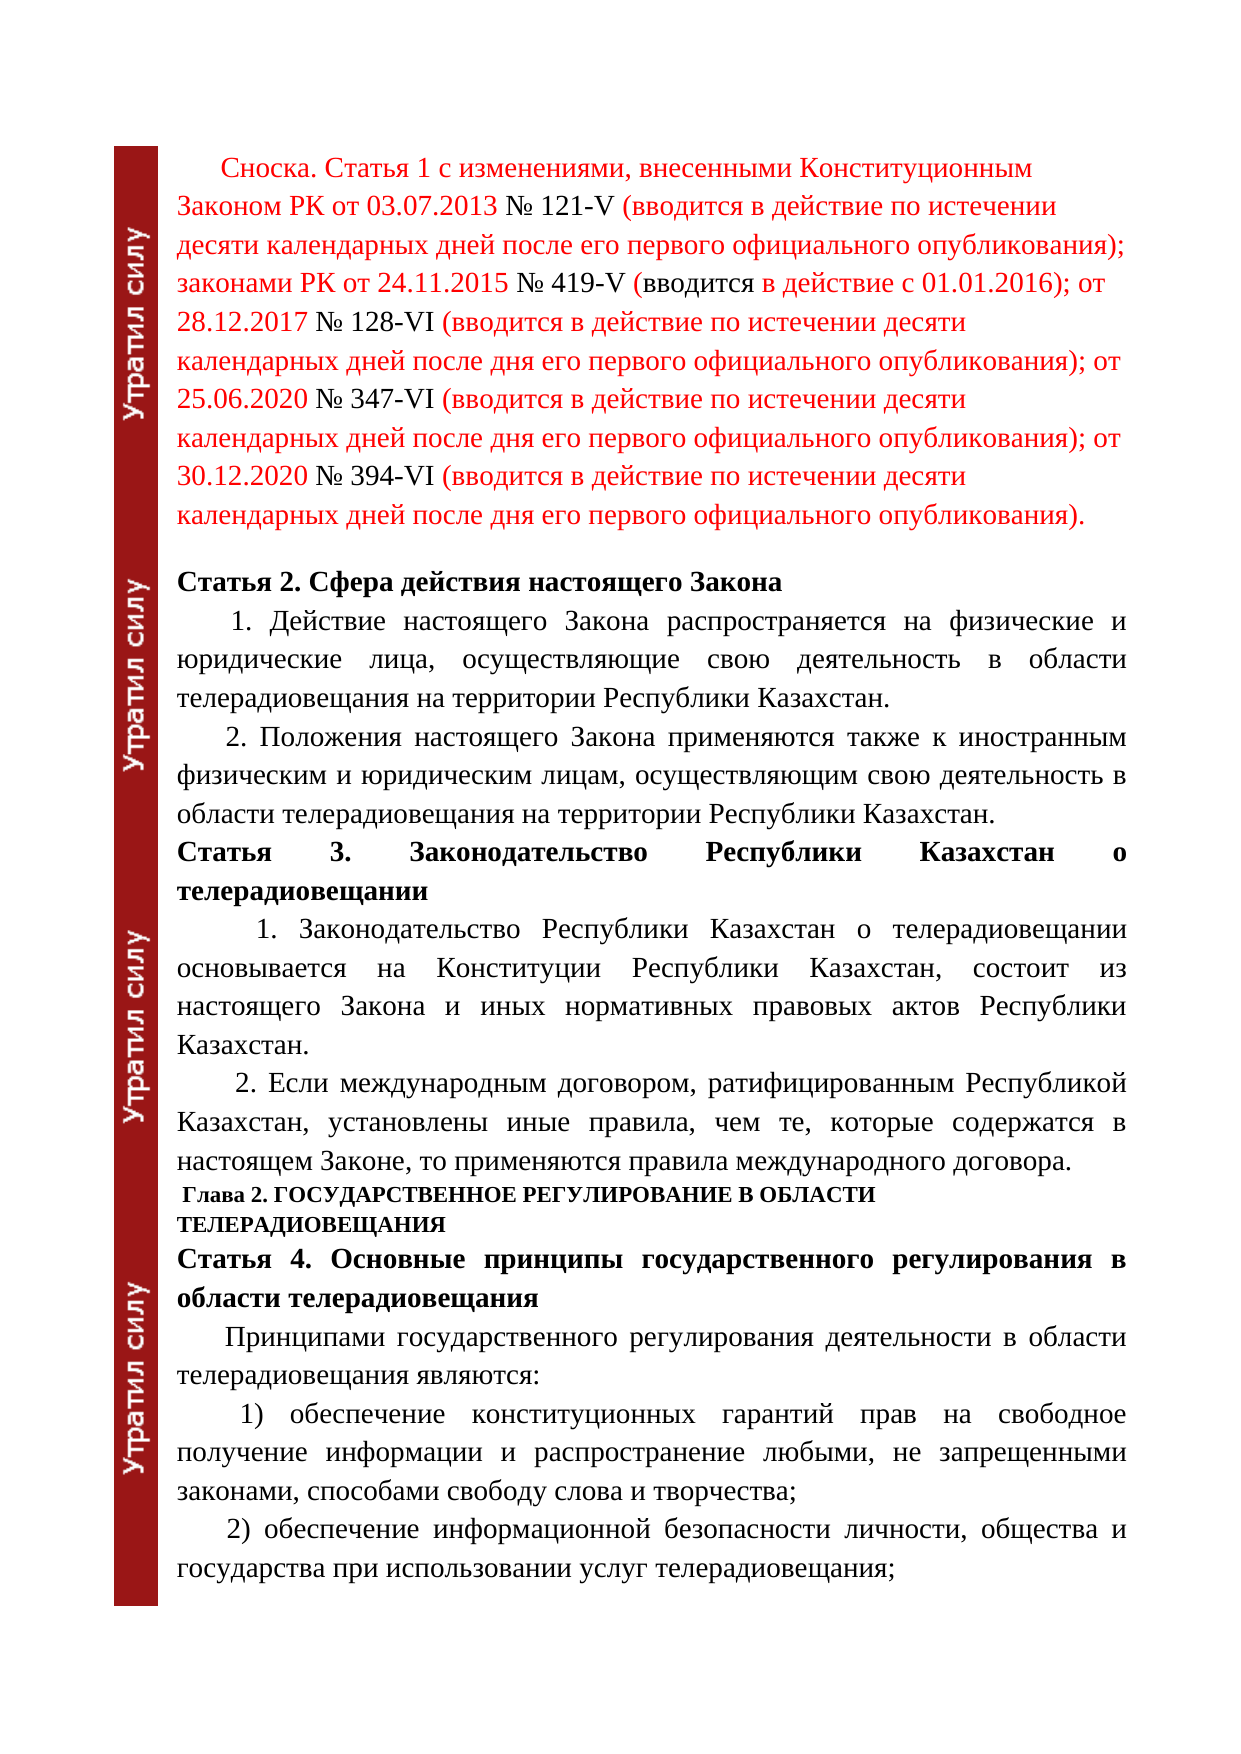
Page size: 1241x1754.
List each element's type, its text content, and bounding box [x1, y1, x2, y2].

picture [114, 1506, 158, 1511]
picture [114, 1314, 158, 1319]
text 1) обеспечение конституционных гарантий прав на свободное получение информации и распространение любыми, не запрещенными законами, способами свободу слова и творчества; [112, 1396, 1128, 1506]
text Принципами государственного регулирования деятельности в области телерадиовещания являются: [112, 1319, 1128, 1391]
text Статья 4. Основные принципы государственного регулирования в области телерадиовещания [112, 1242, 1128, 1314]
picture [114, 714, 158, 719]
picture [114, 1176, 158, 1181]
text 1. Законодательство Республики Казахстан о телерадиовещании основывается на Конституции Республики Казахстан, состоит из настоящего Закона и иных нормативных правовых актов Республики Казахстан. [112, 911, 1128, 1061]
picture [114, 906, 158, 911]
text 1. Действие настоящего Закона распространяется на физические и юридические лица, осуществляющие свою деятельность в области телерадиовещания на территории Республики Казахстан. [112, 603, 1128, 714]
picture [114, 1061, 158, 1066]
text Сноска. Статья 1 с изменениями, внесенными Конституционным Законом РК от 03.07.2013 № 121-V (вводится в действие по истечении десяти календарных дней после его первого официального опубликования); законами РК от 24.11.2015 № 419-V (вводится в действие с 01.01.2016); от 28.12.2017 № 128-VI (вводится в действие по истечении десяти календарных дней после дня его первого официального опубликования); от 25.06.2020 № 347-VI (вводится в действие по истечении десяти календарных дней после дня его первого официального опубликования); от 30.12.2020 № 394-VI (вводится в действие по истечении десяти календарных дней после дня его первого официального опубликования). [112, 150, 1128, 561]
picture [114, 829, 158, 834]
text 2) обеспечение информационной безопасности личности, общества и государства при использовании услуг телерадиовещания; [112, 1511, 1128, 1583]
text Статья 3. Законодательство Республики Казахстан о телерадиовещании [112, 834, 1128, 906]
picture [114, 1238, 158, 1242]
text Глава 2. ГОСУДАРСТВЕННОЕ РЕГУЛИРОВАНИЕ В ОБЛАСТИ ТЕЛЕРАДИОВЕЩАНИЯ [112, 1181, 1128, 1238]
picture [114, 598, 158, 603]
picture [114, 1391, 158, 1396]
text Статья 2. Сфера действия настоящего Закона [112, 564, 1128, 598]
picture [114, 1583, 158, 1606]
text 2. Положения настоящего Закона применяются также к иностранным физическим и юридическим лицам, осуществляющим свою деятельность в области телерадиовещания на территории Республики Казахстан. [112, 719, 1128, 829]
picture [114, 146, 158, 150]
text 2. Если международным договором, ратифицированным Республикой Казахстан, установлены иные правила, чем те, которые содержатся в настоящем Законе, то применяются правила международного договора. [112, 1066, 1128, 1176]
